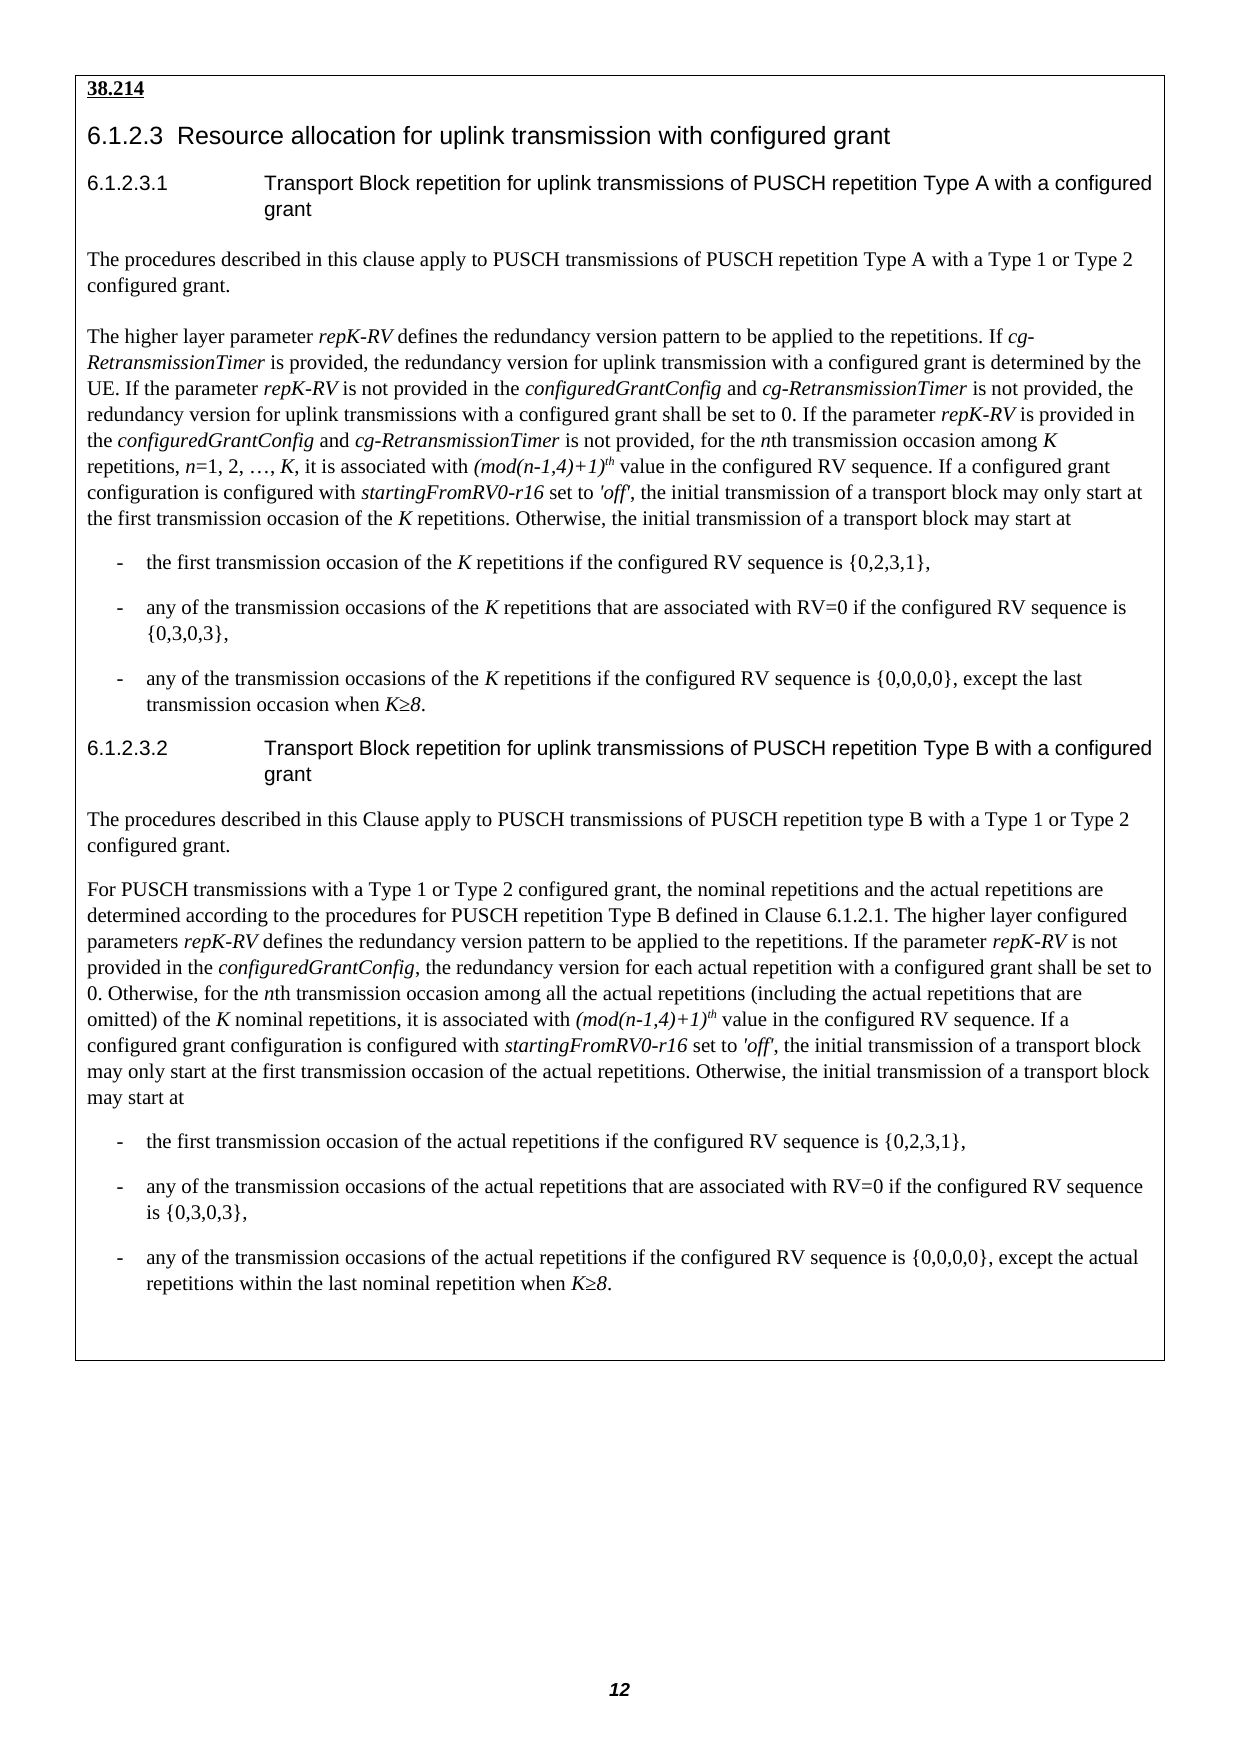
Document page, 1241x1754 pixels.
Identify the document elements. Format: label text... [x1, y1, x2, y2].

table_header 38.214 6.1.2.3 Resource allocation for uplink transmission with configured grant 6.1.2.3.1 Transport Block repetition for uplink transmissions of PUSCH repetition Type A with a configured grant The procedures described in this clause apply to PUSCH transmissions of PUSCH repetition Type A with a Type 1 or Type 2 configured grant. The higher layer parameter repK-RV defines the redundancy version pattern to be applied to the repetitions. If cg-RetransmissionTimer is provided, the redundancy version for uplink transmission with a configured grant is determined by the UE. If the parameter repK-RV is not provided in the configuredGrantConfig and cg-RetransmissionTimer is not provided, the redundancy version for uplink transmissions with a configured grant shall be set to 0. If the parameter repK-RV is provided in the configuredGrantConfig and cg-RetransmissionTimer is not provided, for the nth transmission occasion among K repetitions, n=1, 2, …, K, it is associated with (mod(n-1,4)+1)th value in the configured RV sequence. If a configured grant configuration is configured with startingFromRV0-r16 set to 'off', the initial transmission of a transport block may only start at the first transmission occasion of the K repetitions. Otherwise, the initial transmission of a transport block may start at - the first transmission occasion of the K repetitions if the configured RV sequence is {0,2,3,1}, - any of the transmission occasions of the K repetitions that are associated with RV=0 if the configured RV sequence is {0,3,0,3}, - any of the transmission occasions of the K repetitions if the configured RV sequence is {0,0,0,0}, except the last transmission occasion when K≥8. 6.1.2.3.2 Transport Block repetition for uplink transmissions of PUSCH repetition Type B with a configured grant The procedures described in this Clause apply to PUSCH transmissions of PUSCH repetition type B with a Type 1 or Type 2 configured grant. For PUSCH transmissions with a Type 1 or Type 2 configured grant, the nominal repetitions and the actual repetitions are determined according to the procedures for PUSCH repetition Type B defined in Clause 6.1.2.1. The higher layer configured parameters repK-RV defines the redundancy version pattern to be applied to the repetitions. If the parameter repK-RV is not provided in the configuredGrantConfig, the redundancy version for each actual repetition with a configured grant shall be set to 0. Otherwise, for the nth transmission occasion among all the actual repetitions (including the actual repetitions that are omitted) of the K nominal repetitions, it is associated with (mod(n-1,4)+1)th value in the configured RV sequence. If a configured grant configuration is configured with startingFromRV0-r16 set to 'off', the initial transmission of a transport block may only start at the first transmission occasion of the actual repetitions. Otherwise, the initial transmission of a transport block may start at - the first transmission occasion of the actual repetitions if the configured RV sequence is {0,2,3,1}, - any of the transmission occasions of the actual repetitions that are associated with RV=0 if the configured RV sequence is {0,3,0,3}, - any of the transmission occasions of the actual repetitions if the configured RV sequence is {0,0,0,0}, except the actual repetitions within the last nominal repetition when K≥8. [76, 76, 1164, 1360]
